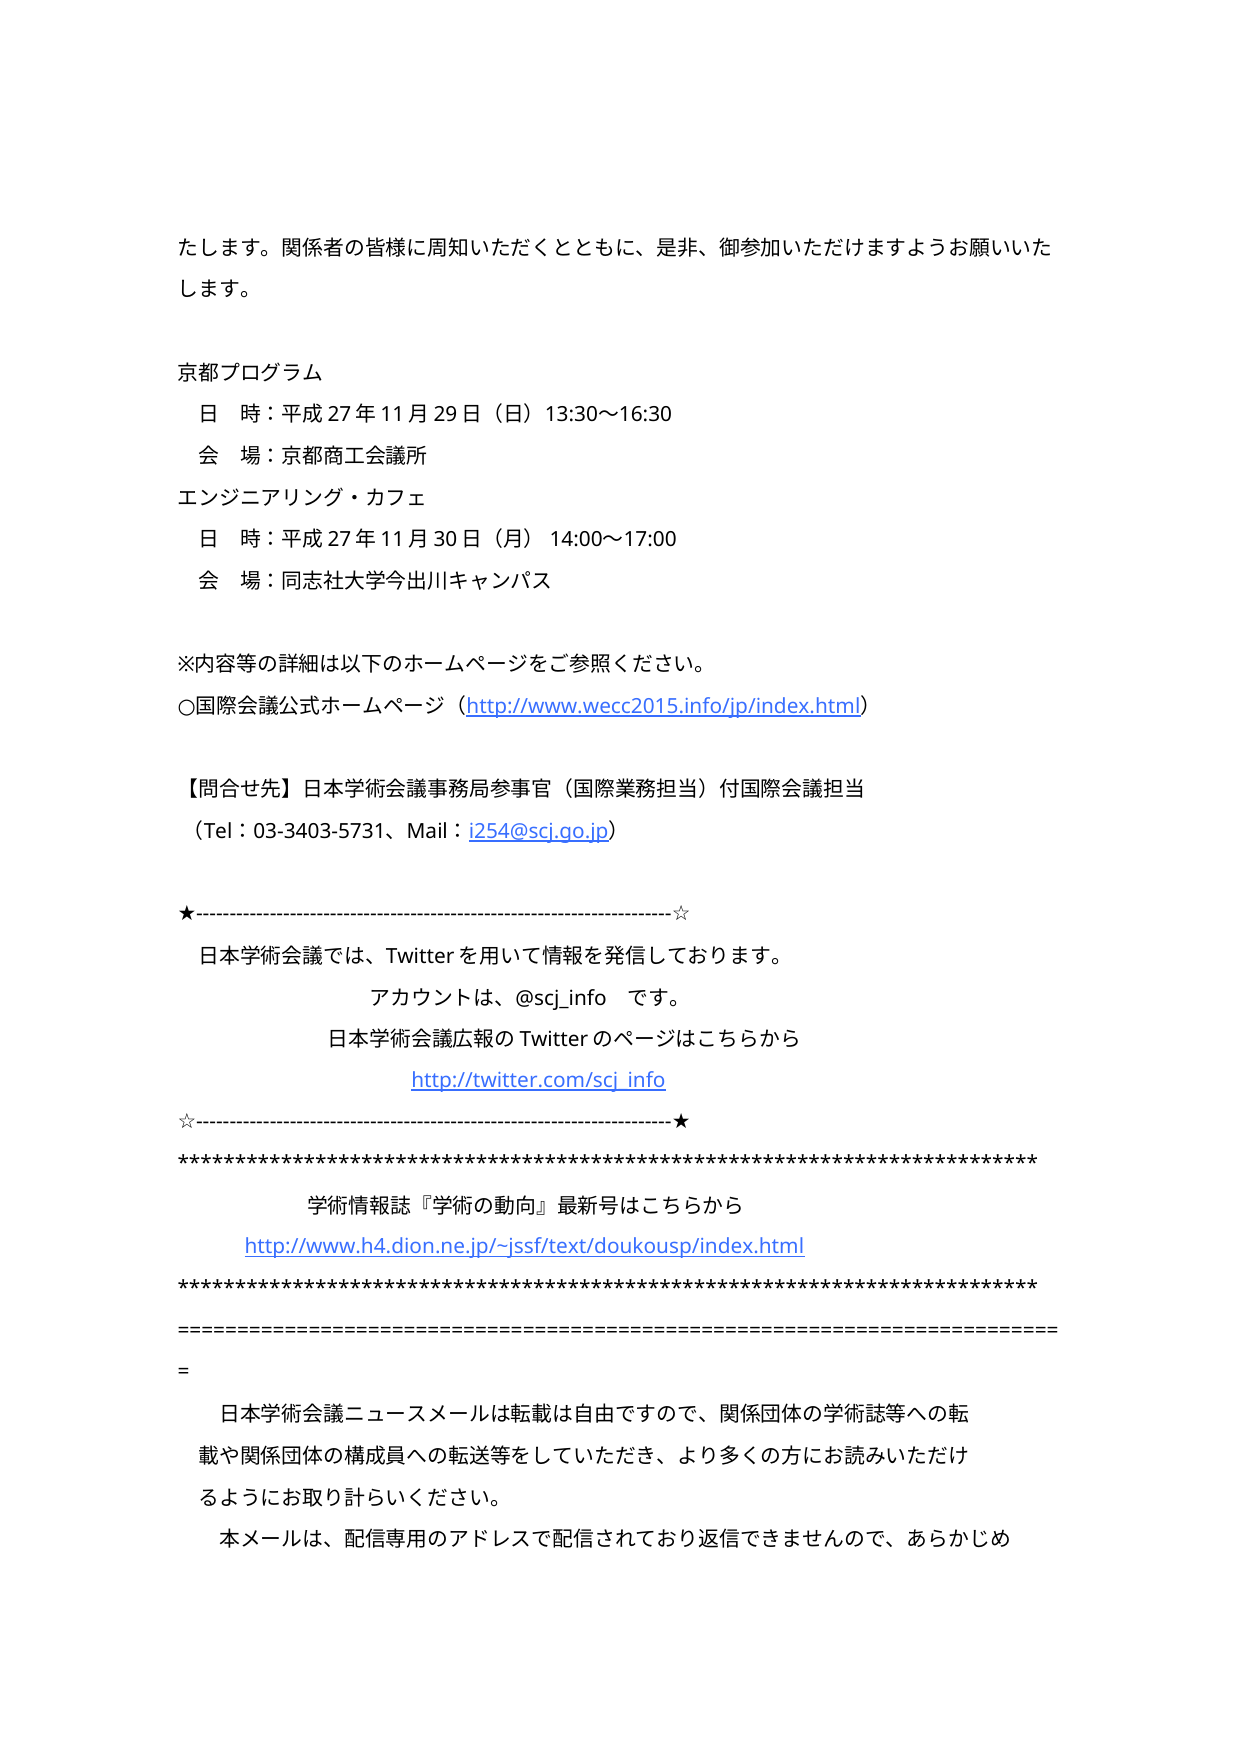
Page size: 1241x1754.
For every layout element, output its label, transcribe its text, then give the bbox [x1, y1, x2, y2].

text るようにお取り計らいください。 [177, 1475, 1063, 1517]
text たします。関係者の皆様に周知いただくとともに、是非、御参加いただけますようお願いいたします。 [177, 225, 1063, 308]
text 【問合せ先】日本学術会議事務局参事官（国際業務担当）付国際会議担当 [177, 767, 1063, 808]
text （Tel：03-3403-5731、Mail：i254@scj.go.jp） [177, 808, 1063, 850]
text 日本学術会議広報のTwitterのページはこちらから [177, 1017, 1063, 1058]
text アカウントは、@scj_info です。 [177, 975, 1063, 1017]
text http://www.h4.dion.ne.jp/~jssf/text/doukousp/index.html [177, 1225, 1063, 1267]
text ○国際会議公式ホームページ（http://www.wecc2015.info/jp/index.html） [177, 683, 1063, 725]
text ※内容等の詳細は以下のホームページをご参照ください。 [177, 642, 1063, 683]
text ★-----------------------------------------------------------------------☆ [177, 892, 1063, 933]
text 会 場：同志社大学今出川キャンパス [177, 558, 1063, 600]
text 学術情報誌『学術の動向』最新号はこちらから [177, 1183, 1063, 1225]
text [177, 1308, 1063, 1392]
text 会 場：京都商工会議所 [177, 433, 1063, 475]
text 載や関係団体の構成員への転送等をしていただき、より多くの方にお読みいただけ [177, 1433, 1063, 1475]
text 本メールは、配信専用のアドレスで配信されており返信できませんので、あらかじめ [177, 1517, 1063, 1558]
text 日 時：平成27年11月30日（月） 14:00～17:00 [177, 517, 1063, 558]
text エンジニアリング・カフェ [177, 475, 1063, 517]
text 日 時：平成27年11月29日（日）13:30～16:30 [177, 392, 1063, 433]
text 日本学術会議では、Twitterを用いて情報を発信しております。 [177, 933, 1063, 975]
text *************************************************************************** [177, 1267, 1063, 1308]
text 京都プログラム [177, 350, 1063, 392]
text http://twitter.com/scj_info [177, 1058, 1063, 1100]
text *************************************************************************** [177, 1142, 1063, 1183]
text 日本学術会議ニュースメールは転載は自由ですので、関係団体の学術誌等への転 [177, 1392, 1063, 1433]
text ☆-----------------------------------------------------------------------★ [177, 1100, 1063, 1142]
